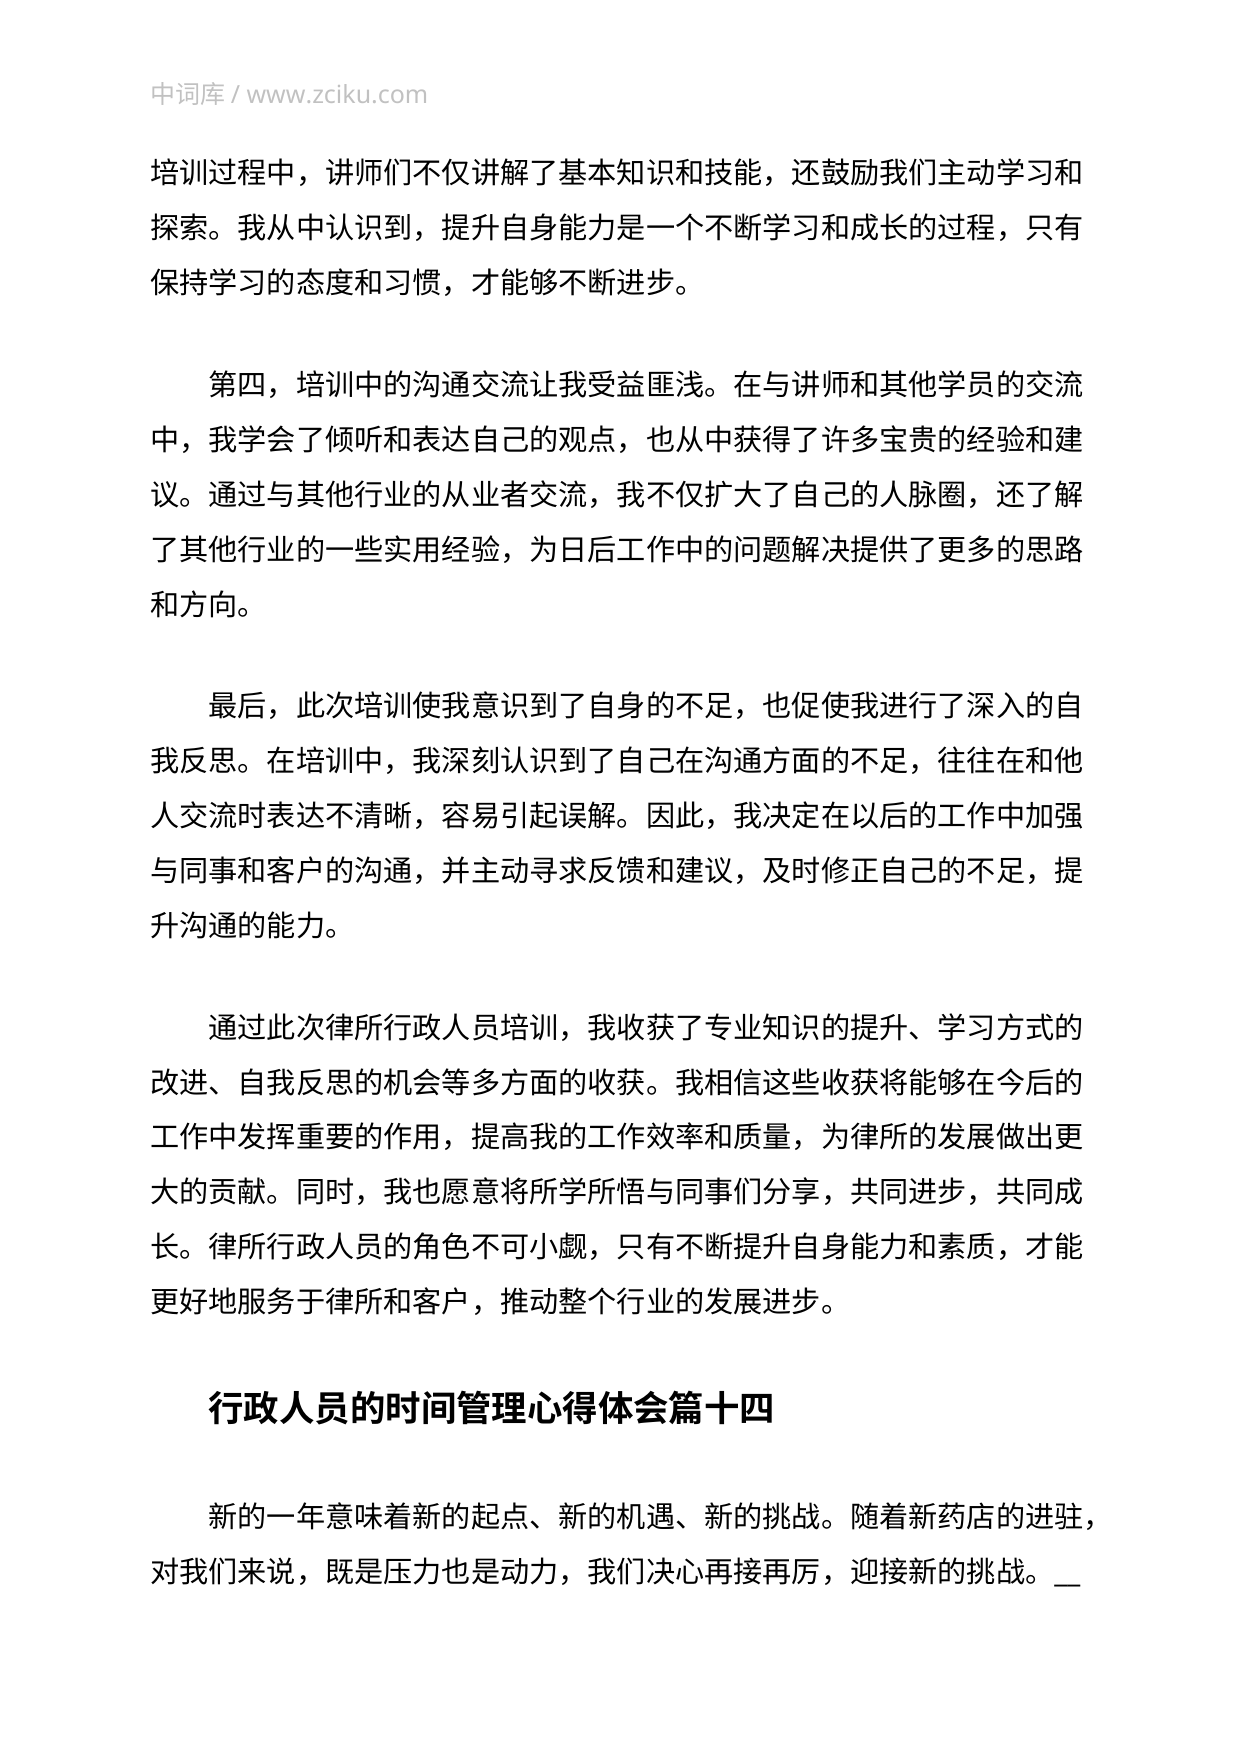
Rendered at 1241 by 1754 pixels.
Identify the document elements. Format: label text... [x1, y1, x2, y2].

text 行政人员的时间管理心得体会篇十四 [150, 1381, 1090, 1432]
text 第四，培训中的沟通交流让我受益匪浅。在与讲师和其他学员的交流中，我学会了倾听和表达自己的观点，也从中获得了许多宝贵的经验和建议。通过与其他行业的从业者交流，我不仅扩大了自己的人脉圈，还了解了其他行业的一些实用经验，为日后工作中的问题解决提供了更多的思路和方向。 [150, 362, 1090, 623]
text 通过此次律所行政人员培训，我收获了专业知识的提升、学习方式的改进、自我反思的机会等多方面的收获。我相信这些收获将能够在今后的工作中发挥重要的作用，提高我的工作效率和质量，为律所的发展做出更大的贡献。同时，我也愿意将所学所悟与同事们分享，共同进步，共同成长。律所行政人员的角色不可小觑，只有不断提升自身能力和素质，才能更好地服务于律所和客户，推动整个行业的发展进步。 [150, 1004, 1090, 1321]
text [150, 1494, 1090, 1591]
text 最后，此次培训使我意识到了自身的不足，也促使我进行了深入的自我反思。在培训中，我深刻认识到了自己在沟通方面的不足，往往在和他人交流时表达不清晰，容易引起误解。因此，我决定在以后的工作中加强与同事和客户的沟通，并主动寻求反馈和建议，及时修正自己的不足，提升沟通的能力。 [150, 683, 1090, 945]
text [150, 150, 1090, 302]
